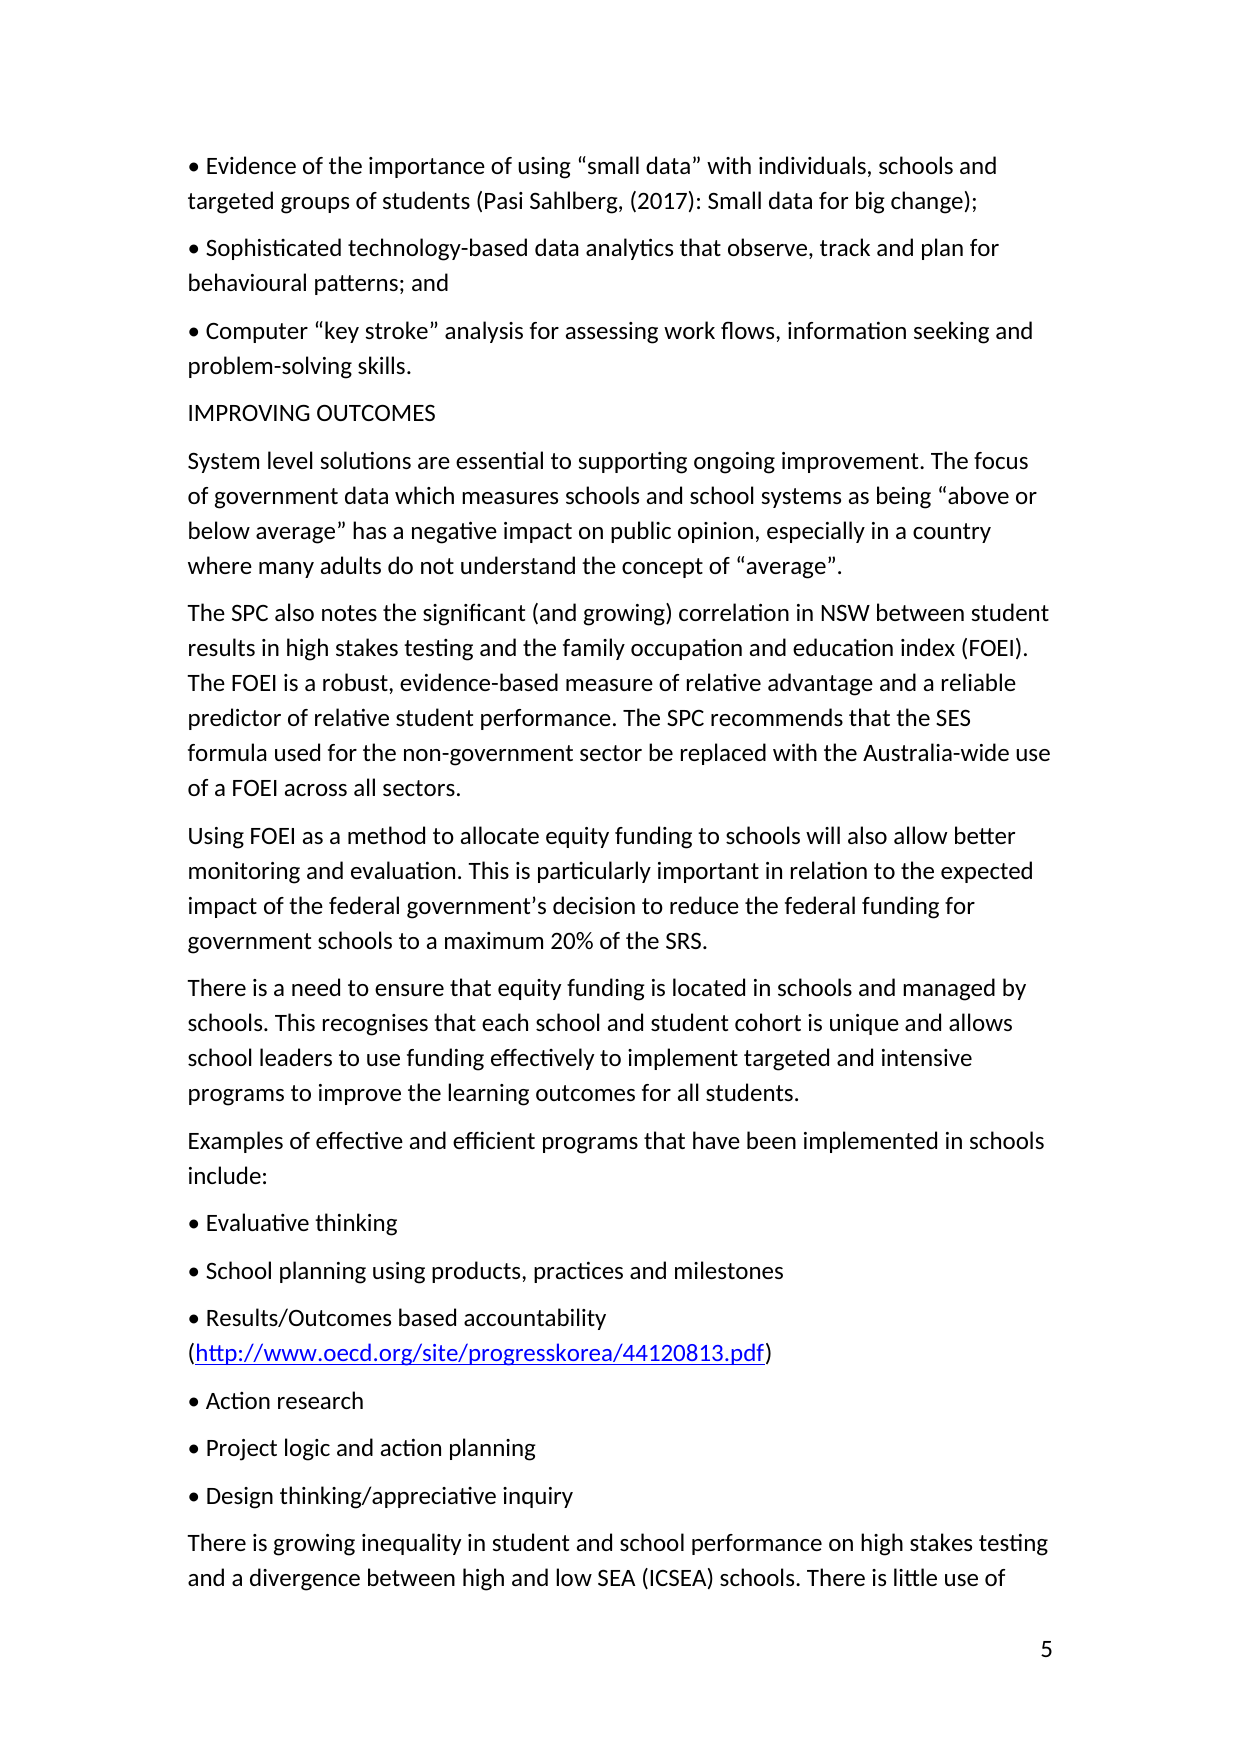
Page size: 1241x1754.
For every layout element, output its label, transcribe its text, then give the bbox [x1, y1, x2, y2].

text There is a need to ensure that equity funding is located in schools and managed by schools. This recognises that each school and student cohort is unique and allows school leaders to use funding effectively to implement targeted and intensive programs to improve the learning outcomes for all students. [187, 972, 1053, 1108]
text Examples of effective and efficient programs that have been implemented in schools include: [187, 1125, 1053, 1191]
text • Design thinking/appreciative inquiry [187, 1480, 1053, 1511]
text • Evaluative thinking [187, 1207, 1053, 1238]
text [187, 1527, 1053, 1593]
text The SPC also notes the significant (and growing) correlation in NSW between student results in high stakes testing and the family occupation and education index (FOEI). The FOEI is a robust, evidence-based measure of relative advantage and a reliable predictor of relative student performance. The SPC recommends that the SES formula used for the non-government sector be replaced with the Australia-wide use of a FOEI across all sectors. [187, 597, 1053, 803]
text • Action research [187, 1385, 1053, 1416]
text Using FOEI as a method to allocate equity funding to schools will also allow better monitoring and evaluation. This is particularly important in relation to the expected impact of the federal government’s decision to reduce the federal funding for government schools to a maximum 20% of the SRS. [187, 820, 1053, 956]
text • Evidence of the importance of using “small data” with individuals, schools and targeted groups of students (Pasi Sahlberg, (2017): Small data for big change); [187, 150, 1053, 216]
text • Sophisticated technology-based data analytics that observe, track and plan for behavioural patterns; and [187, 232, 1053, 298]
text • School planning using products, practices and milestones [187, 1255, 1053, 1286]
text IMPROVING OUTCOMES [187, 397, 1053, 428]
text • Results/Outcomes based accountability (http://www.oecd.org/site/progresskorea/44120813.pdf) [187, 1302, 1053, 1368]
text System level solutions are essential to supporting ongoing improvement. The focus of government data which measures schools and school systems as being “above or below average” has a negative impact on public opinion, especially in a country where many adults do not understand the concept of “average”. [187, 445, 1053, 581]
text • Project logic and action planning [187, 1432, 1053, 1463]
text • Computer “key stroke” analysis for assessing work flows, information seeking and problem-solving skills. [187, 315, 1053, 381]
